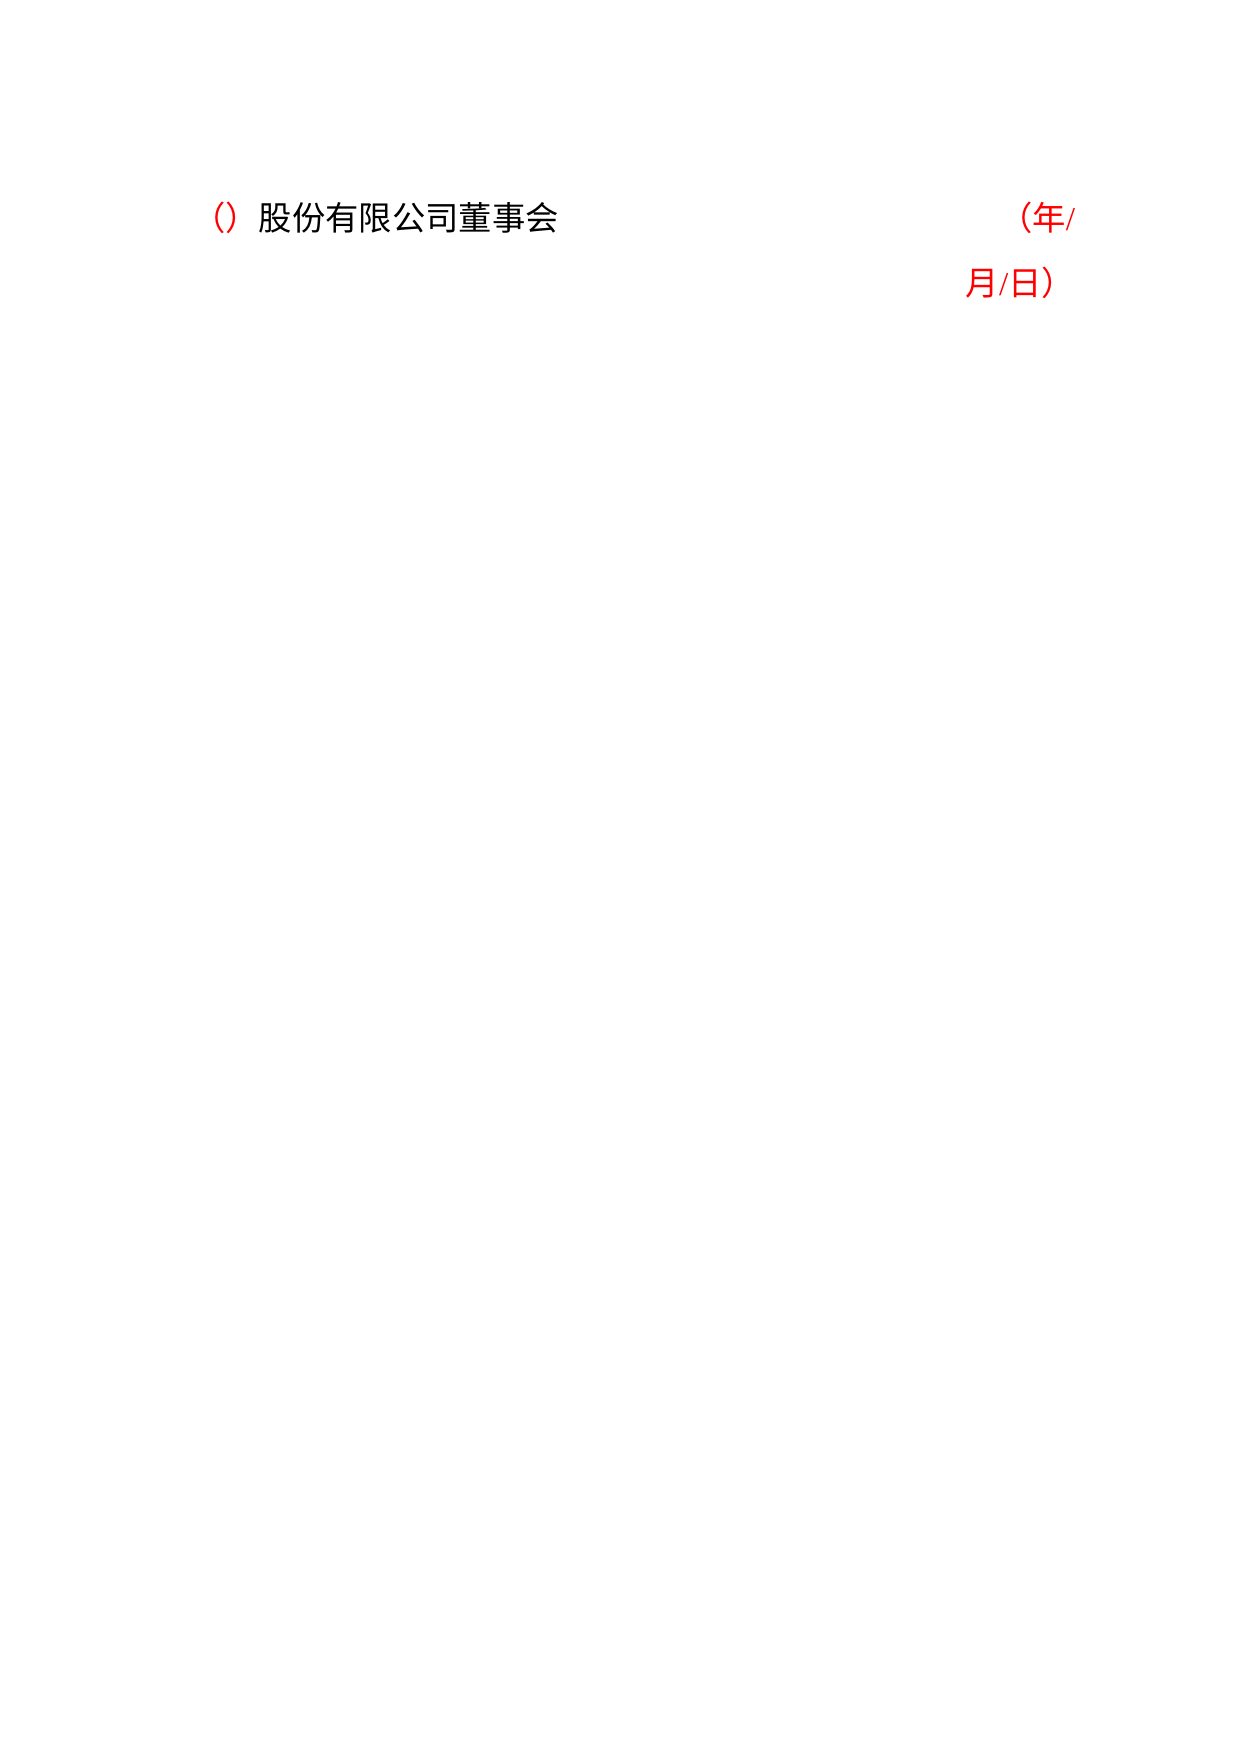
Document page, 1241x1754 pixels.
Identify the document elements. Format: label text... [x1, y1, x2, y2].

text （）股份有限公司董事会 （年/月/日） [165, 183, 1075, 313]
